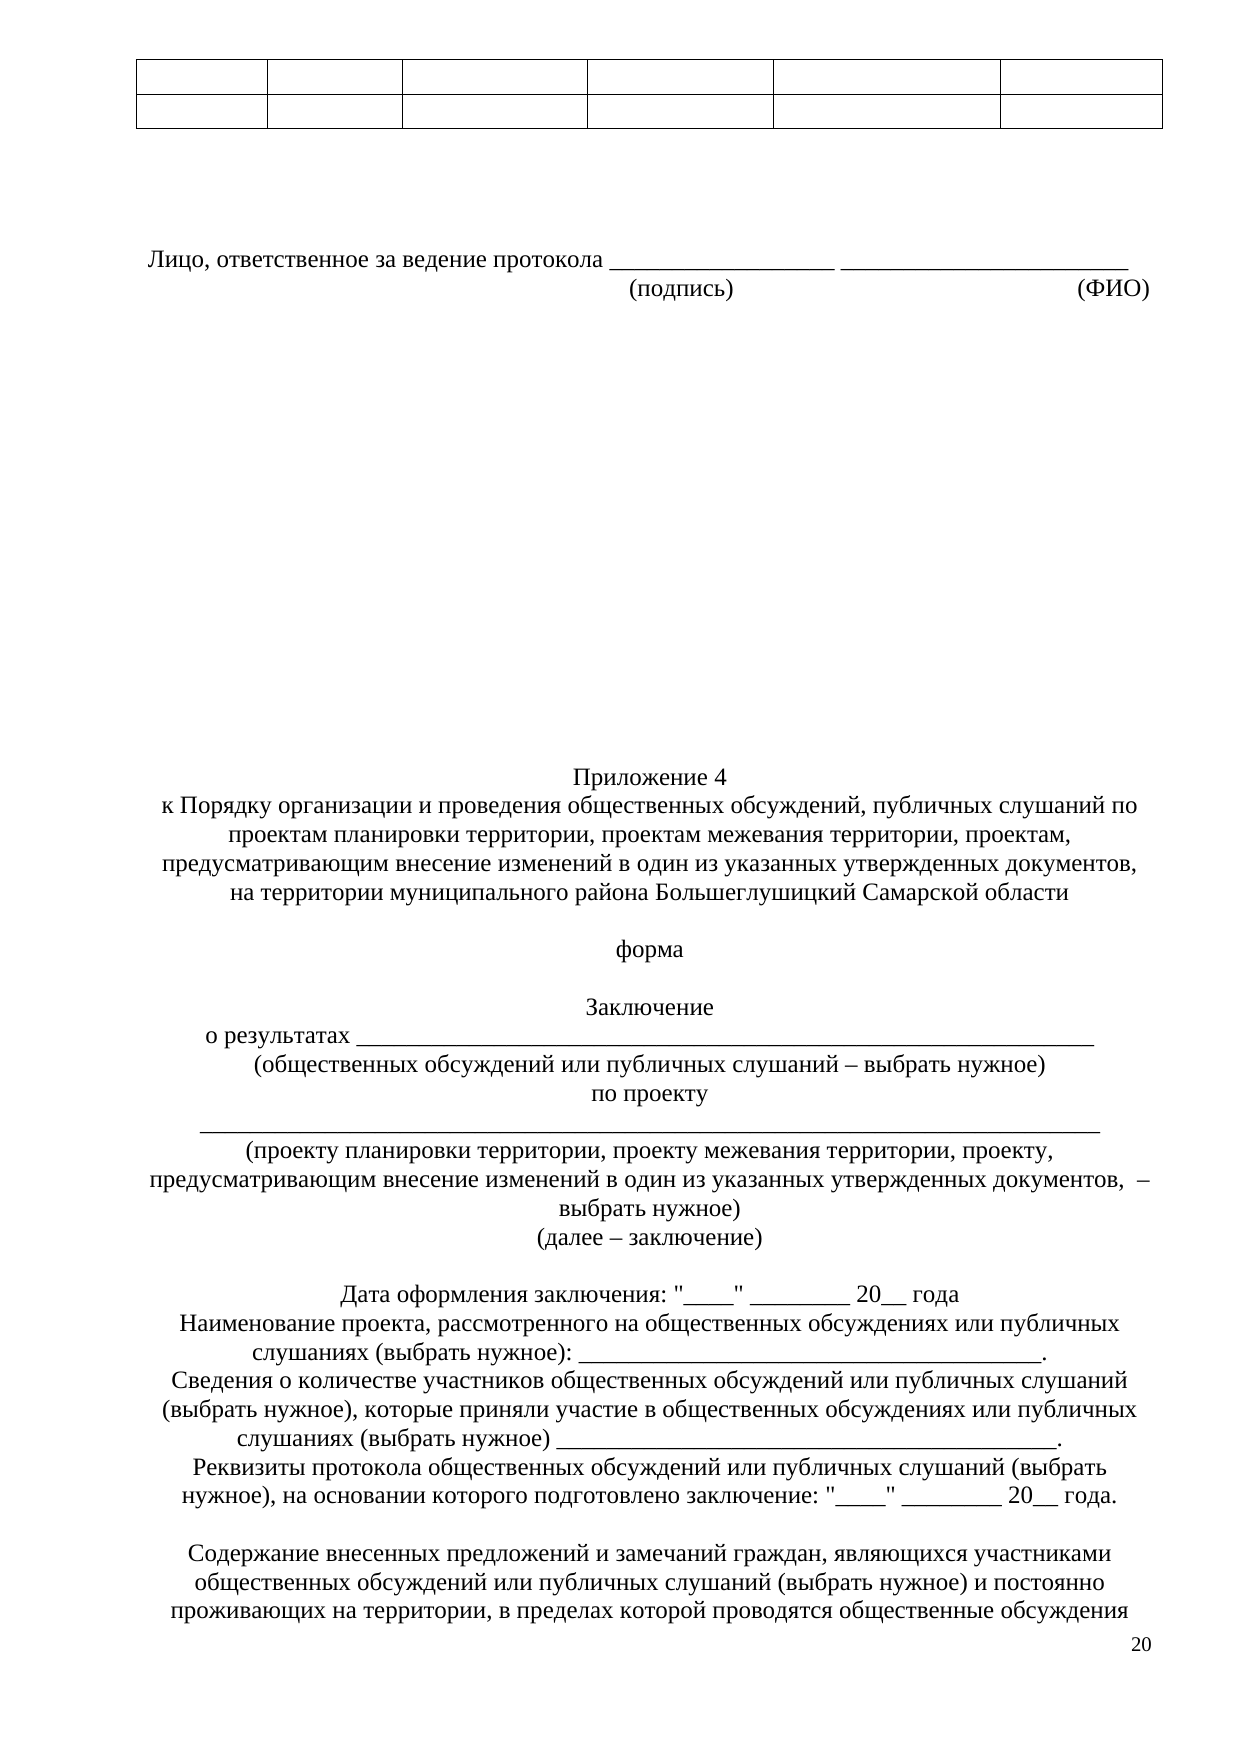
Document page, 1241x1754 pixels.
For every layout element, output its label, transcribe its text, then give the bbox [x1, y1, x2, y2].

title к Порядку организации и проведения общественных обсуждений, публичных слушаний по проектам планировки территории, проектам межевания территории, проектам, предусматривающим внесение изменений в один из указанных утвержденных документов, на территории муниципального района Большеглушицкий Самарской области [148, 791, 1152, 906]
title (общественных обсуждений или публичных слушаний – выбрать нужное) [148, 1049, 1152, 1078]
title по проекту ________________________________________________________________________ [148, 1078, 1152, 1136]
table_cell [403, 60, 587, 94]
title (далее – заключение) [148, 1222, 1152, 1251]
title Приложение 4 [148, 762, 1152, 791]
table_cell [403, 95, 587, 128]
table_cell [268, 95, 402, 128]
title Заключение [148, 992, 1152, 1021]
table_cell [774, 95, 1000, 128]
table_cell [137, 95, 267, 128]
title форма [148, 934, 1152, 963]
table_cell [268, 60, 402, 94]
title (проекту планировки территории, проекту межевания территории, проекту, предусматривающим внесение изменений в один из указанных утвержденных документов, – [148, 1136, 1152, 1193]
title о результатах ___________________________________________________________ [148, 1021, 1152, 1049]
title (подпись) (ФИО) [148, 273, 1152, 302]
title Наименование проекта, рассмотренного на общественных обсуждениях или публичных слушаниях (выбрать нужное): _____________________________________. [148, 1308, 1152, 1366]
title Реквизиты протокола общественных обсуждений или публичных слушаний (выбрать нужное), на основании которого подготовлено заключение: "____" ________ 20__ года. [148, 1452, 1152, 1509]
table_cell [137, 60, 267, 94]
table_cell [588, 60, 773, 94]
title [148, 1538, 1152, 1624]
table_cell [774, 60, 1000, 94]
table_cell [1001, 95, 1162, 128]
table_cell [1001, 60, 1162, 94]
title Сведения о количестве участников общественных обсуждений или публичных слушаний (выбрать нужное), которые приняли участие в общественных обсуждениях или публичных слушаниях (выбрать нужное) ________________________________________. [148, 1366, 1152, 1452]
title Лицо, ответственное за ведение протокола __________________ _______________________ [148, 244, 1152, 273]
title Дата оформления заключения: "____" ________ 20__ года [148, 1279, 1152, 1308]
table_cell [588, 95, 773, 128]
title выбрать нужное) [148, 1193, 1152, 1222]
